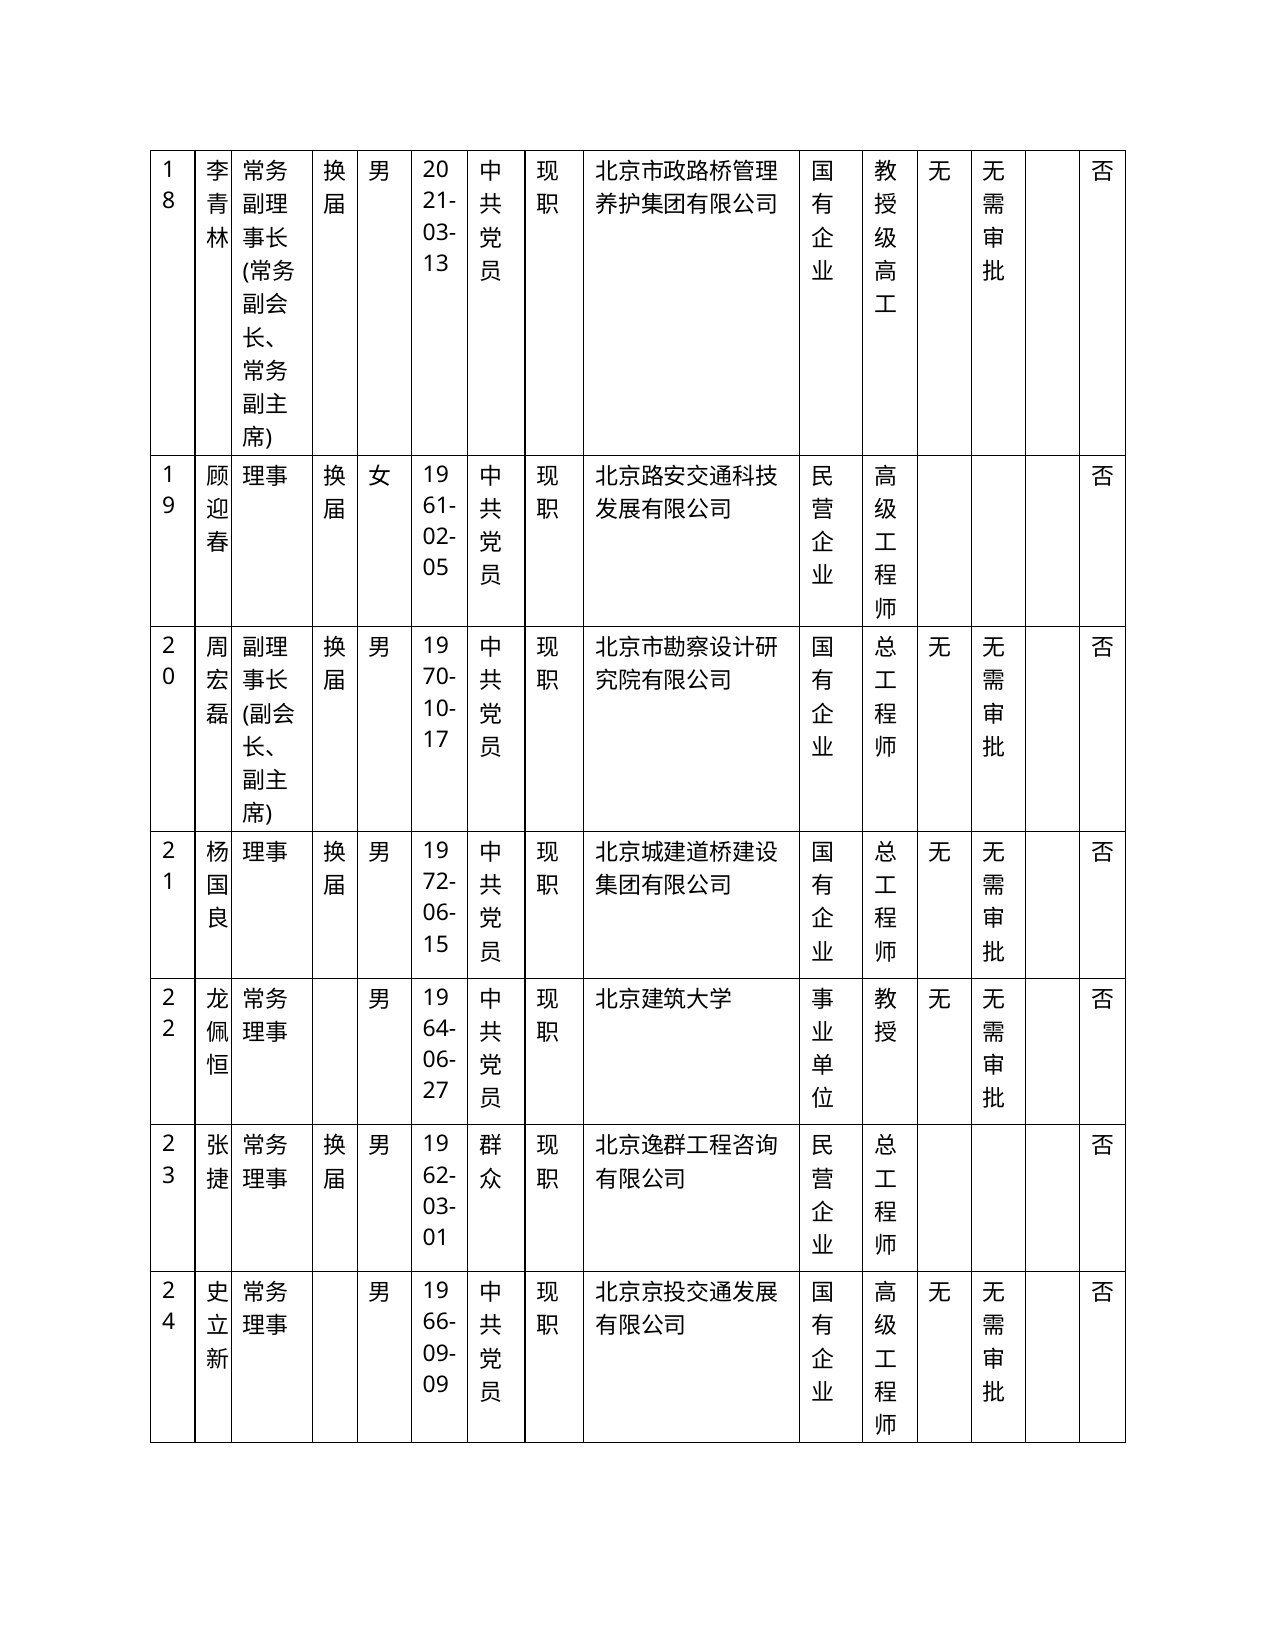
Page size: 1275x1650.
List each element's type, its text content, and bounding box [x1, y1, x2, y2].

table_cell [313, 1272, 357, 1442]
table_cell 男 [358, 151, 411, 454]
table_cell 19 [151, 456, 194, 626]
table_cell 男 [358, 627, 411, 831]
table_cell 国有企业 [800, 151, 862, 454]
table_cell 北京京投交通发展有限公司 [584, 1272, 799, 1442]
table_cell 北京市勘察设计研究院有限公司 [584, 627, 799, 831]
table_cell 无需审批 [972, 627, 1025, 831]
table_cell 否 [1080, 627, 1125, 831]
table_cell 无 [918, 627, 971, 831]
table_cell [918, 456, 971, 626]
table_cell 龙佩恒 [196, 979, 231, 1124]
table_cell 1966-09-09 [412, 1272, 467, 1442]
table_cell 否 [1080, 979, 1125, 1124]
table_cell [1026, 151, 1079, 454]
table_cell 23 [151, 1125, 194, 1271]
table_cell 现职 [526, 627, 583, 831]
table_cell 现职 [526, 151, 583, 454]
table_cell 总工程师 [863, 1125, 917, 1271]
table_cell 理事 [232, 456, 312, 626]
table_cell 换届 [313, 1125, 357, 1271]
table_cell [1026, 456, 1079, 626]
table_cell 换届 [313, 151, 357, 454]
table_cell 群众 [468, 1125, 524, 1271]
table_cell 2021-03-13 [412, 151, 467, 454]
table_cell 理事 [232, 832, 312, 977]
table_cell 总工程师 [863, 627, 917, 831]
table_cell 男 [358, 832, 411, 977]
table_cell 北京逸群工程咨询有限公司 [584, 1125, 799, 1271]
table_cell 无 [918, 1272, 971, 1442]
table_cell 杨国良 [196, 832, 231, 977]
table_cell 北京路安交通科技发展有限公司 [584, 456, 799, 626]
table_cell 北京建筑大学 [584, 979, 799, 1124]
table_cell 无需审批 [972, 151, 1025, 454]
table_cell 史立新 [196, 1272, 231, 1442]
table_cell 否 [1080, 1125, 1125, 1271]
table_cell 中共党员 [468, 627, 524, 831]
table_cell 中共党员 [468, 1272, 524, 1442]
table_cell 民营企业 [800, 1125, 862, 1271]
table_cell 现职 [526, 1125, 583, 1271]
table_cell 21 [151, 832, 194, 977]
table_cell [1026, 1125, 1079, 1271]
table_cell [1026, 979, 1079, 1124]
table_cell 北京城建道桥建设集团有限公司 [584, 832, 799, 977]
table_cell 事业单位 [800, 979, 862, 1124]
table_cell 20 [151, 627, 194, 831]
table_cell 现职 [526, 1272, 583, 1442]
table_cell 现职 [526, 832, 583, 977]
table_cell 中共党员 [468, 979, 524, 1124]
table_cell 换届 [313, 832, 357, 977]
table_cell 1970-10-17 [412, 627, 467, 831]
table_cell 高级工程师 [863, 1272, 917, 1442]
table_cell 无 [918, 832, 971, 977]
table_cell 无 [918, 979, 971, 1124]
table_cell 现职 [526, 456, 583, 626]
table_cell 22 [151, 979, 194, 1124]
table_cell 1972-06-15 [412, 832, 467, 977]
table_cell [972, 456, 1025, 626]
table_cell 国有企业 [800, 627, 862, 831]
table_cell 中共党员 [468, 151, 524, 454]
table_cell 常务理事 [232, 979, 312, 1124]
table_cell [1026, 832, 1079, 977]
table_cell 无需审批 [972, 979, 1025, 1124]
table_cell 国有企业 [800, 1272, 862, 1442]
table_cell 否 [1080, 832, 1125, 977]
table_cell 无需审批 [972, 1272, 1025, 1442]
table_cell 总工程师 [863, 832, 917, 977]
table_cell 民营企业 [800, 456, 862, 626]
table_cell [972, 1125, 1025, 1271]
table_cell 李青林 [196, 151, 231, 454]
table_cell 常务理事 [232, 1272, 312, 1442]
table_cell 无 [918, 151, 971, 454]
table_cell [1026, 627, 1079, 831]
table_cell 否 [1080, 456, 1125, 626]
table_cell 北京市政路桥管理养护集团有限公司 [584, 151, 799, 454]
table_cell 教授 [863, 979, 917, 1124]
table_cell 否 [1080, 151, 1125, 454]
table_cell [1026, 1272, 1079, 1442]
table_cell 换届 [313, 627, 357, 831]
table_cell 中共党员 [468, 832, 524, 977]
table_cell 换届 [313, 456, 357, 626]
table_cell 24 [151, 1272, 194, 1442]
table_cell 教授级高工 [863, 151, 917, 454]
table_cell 副理事长(副会长、副主席) [232, 627, 312, 831]
table_cell [313, 979, 357, 1124]
table_cell 男 [358, 979, 411, 1124]
table_cell 18 [151, 151, 194, 454]
table_cell 张捷 [196, 1125, 231, 1271]
table_cell [918, 1125, 971, 1271]
table_cell 国有企业 [800, 832, 862, 977]
table_cell 1961-02-05 [412, 456, 467, 626]
table_cell 现职 [526, 979, 583, 1124]
table_cell 常务理事 [232, 1125, 312, 1271]
table_cell 顾迎春 [196, 456, 231, 626]
table_cell 中共党员 [468, 456, 524, 626]
table_cell 周宏磊 [196, 627, 231, 831]
table_cell 男 [358, 1125, 411, 1271]
table_cell 常务副理事长(常务副会长、常务副主席) [232, 151, 312, 454]
table_cell 1962-03-01 [412, 1125, 467, 1271]
table_cell 男 [358, 1272, 411, 1442]
table_cell 无需审批 [972, 832, 1025, 977]
table_cell 否 [1080, 1272, 1125, 1442]
table_cell 女 [358, 456, 411, 626]
table_cell 高级工程师 [863, 456, 917, 626]
table_cell 1964-06-27 [412, 979, 467, 1124]
